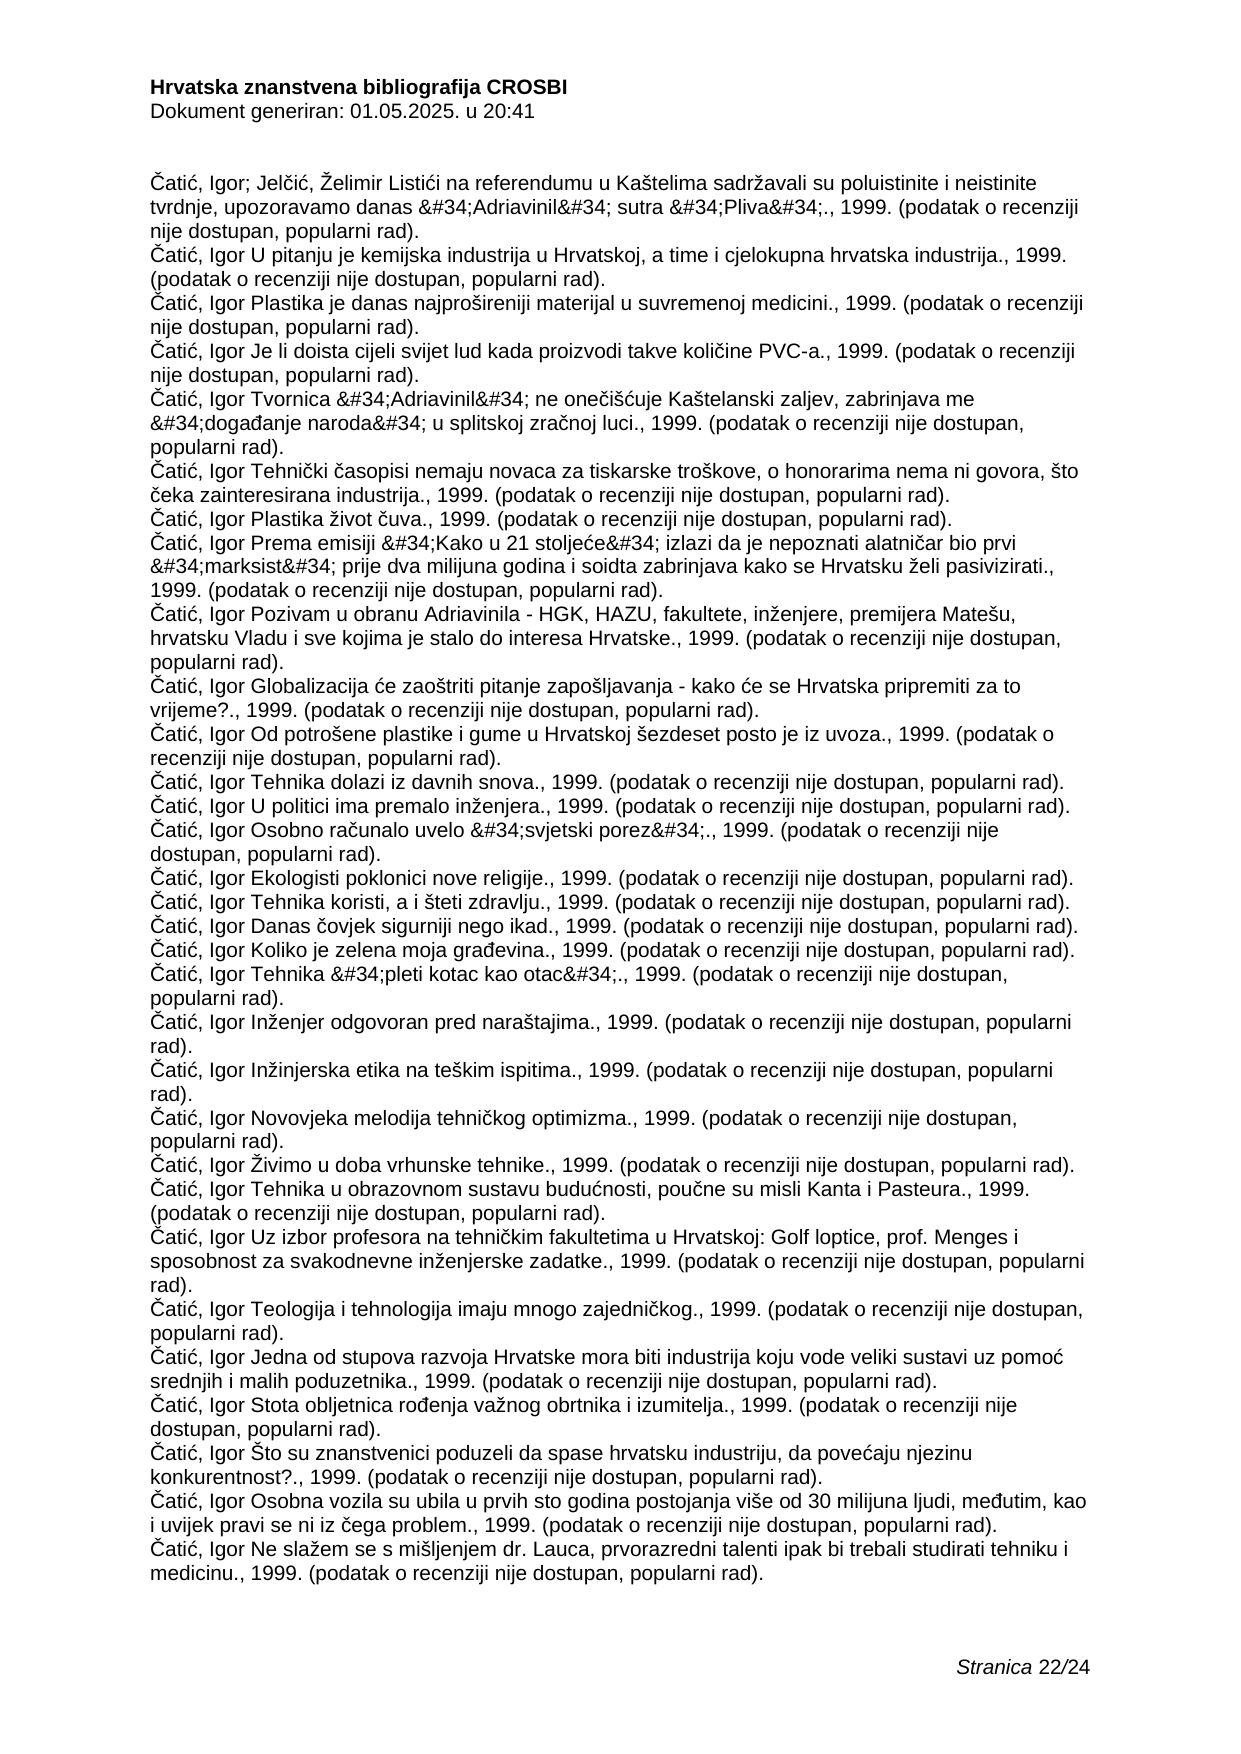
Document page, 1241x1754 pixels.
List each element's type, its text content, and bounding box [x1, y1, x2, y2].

text Čatić, Igor [150, 1225, 1090, 1297]
text Čatić, Igor [150, 938, 1090, 962]
text Čatić, Igor [150, 1441, 1090, 1489]
text Čatić, Igor [150, 530, 1090, 602]
text Čatić, Igor [150, 914, 1090, 938]
text Čatić, Igor [150, 1177, 1090, 1225]
text Čatić, Igor [150, 602, 1090, 674]
text Čatić, Igor [150, 291, 1090, 339]
text Čatić, Igor [150, 1297, 1090, 1345]
text Čatić, Igor; Jelčić, Želimir [150, 171, 1090, 243]
text Čatić, Igor [150, 1057, 1090, 1105]
text Čatić, Igor [150, 722, 1090, 770]
text Čatić, Igor [150, 794, 1090, 818]
text Čatić, Igor [150, 339, 1090, 387]
text Čatić, Igor [150, 1105, 1090, 1153]
text Čatić, Igor [150, 1537, 1090, 1584]
text Čatić, Igor [150, 1393, 1090, 1441]
text Čatić, Igor [150, 962, 1090, 1009]
text Čatić, Igor [150, 1489, 1090, 1537]
text Čatić, Igor [150, 1345, 1090, 1393]
text Čatić, Igor [150, 1009, 1090, 1057]
text Čatić, Igor [150, 1153, 1090, 1177]
text Čatić, Igor [150, 890, 1090, 914]
text Čatić, Igor [150, 818, 1090, 866]
text Čatić, Igor [150, 506, 1090, 530]
text Čatić, Igor [150, 387, 1090, 458]
text Čatić, Igor [150, 770, 1090, 794]
text Čatić, Igor [150, 866, 1090, 890]
text Čatić, Igor [150, 458, 1090, 506]
text Čatić, Igor [150, 243, 1090, 291]
text Čatić, Igor [150, 674, 1090, 722]
